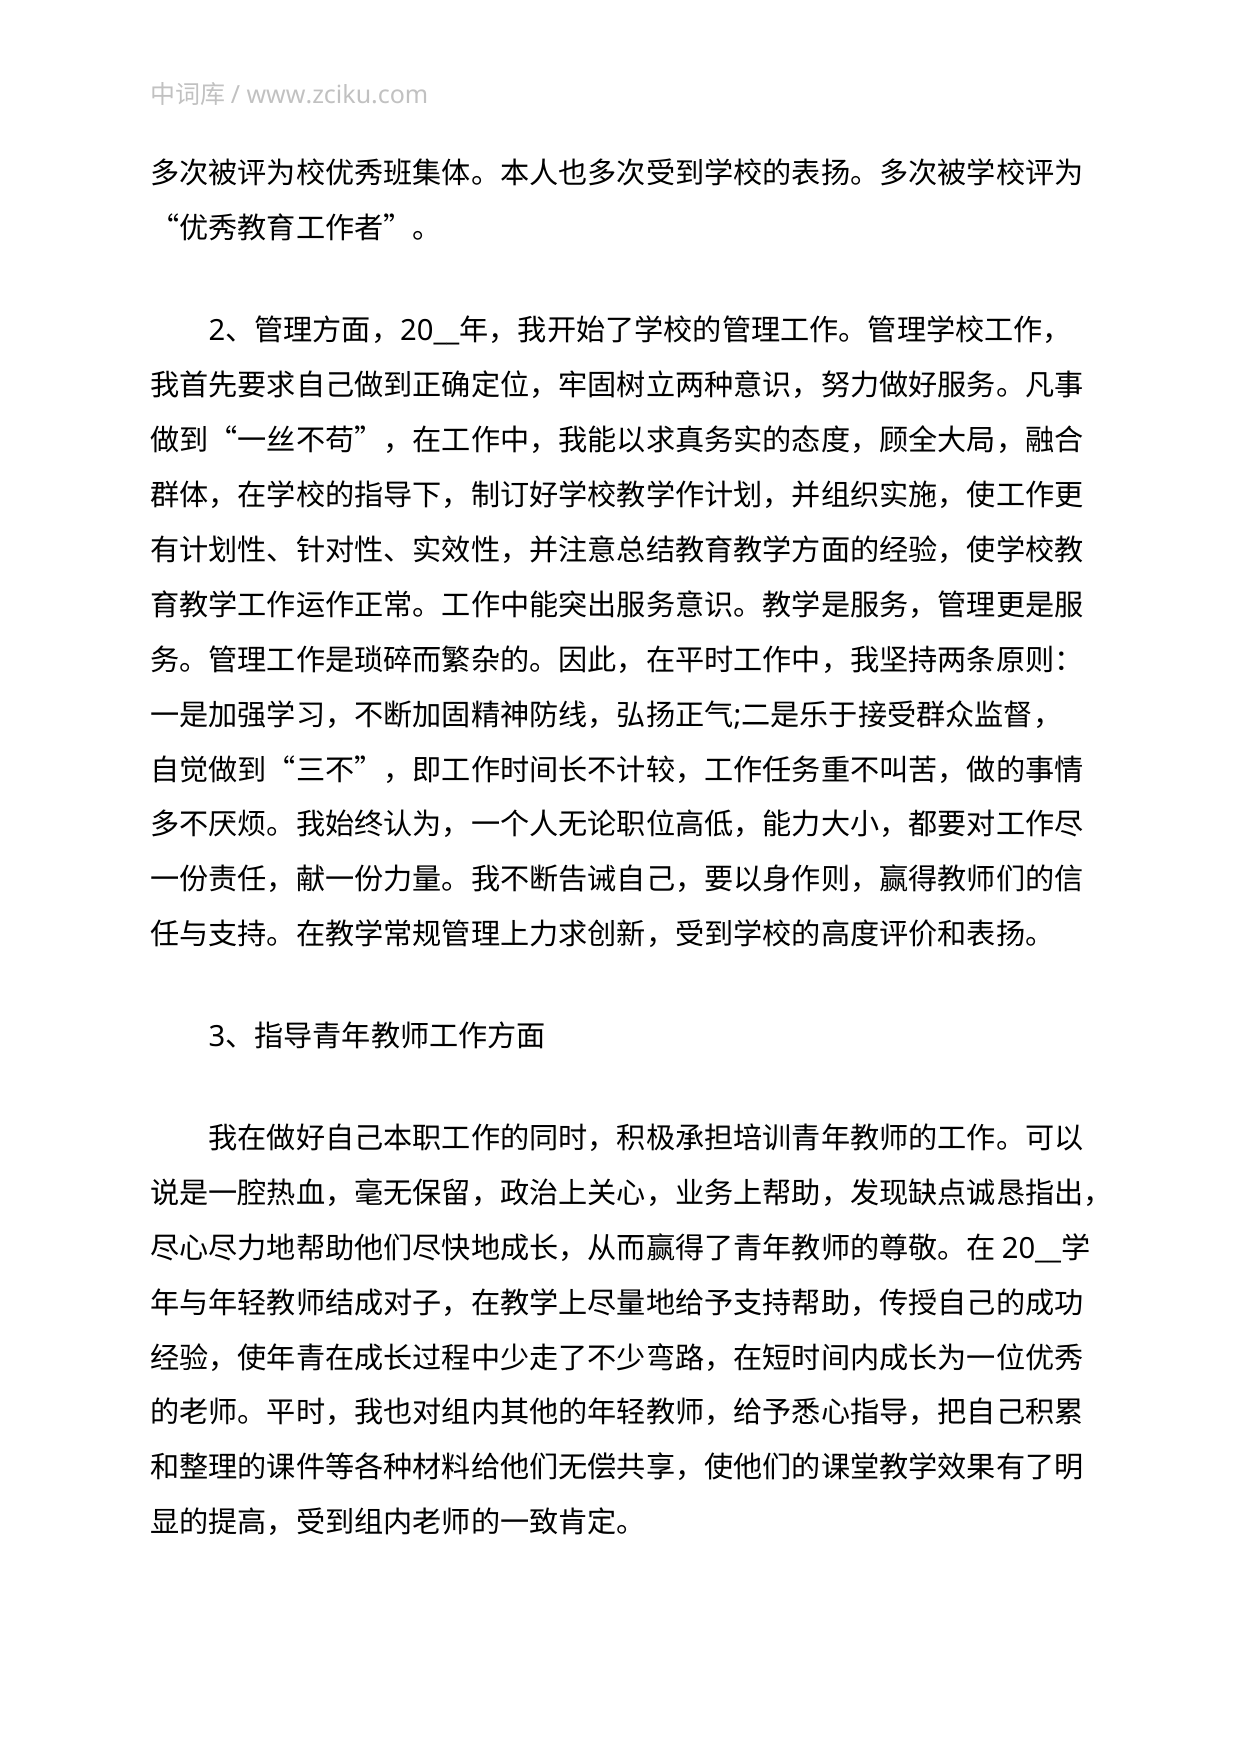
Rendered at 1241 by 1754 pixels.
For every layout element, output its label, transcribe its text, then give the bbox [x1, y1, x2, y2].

text 2、管理方面，20__年，我开始了学校的管理工作。管理学校工作，我首先要求自己做到正确定位，牢固树立两种意识，努力做好服务。凡事做到“一丝不苟”，在工作中，我能以求真务实的态度，顾全大局，融合群体，在学校的指导下，制订好学校教学作计划，并组织实施，使工作更有计划性、针对性、实效性，并注意总结教育教学方面的经验，使学校教育教学工作运作正常。工作中能突出服务意识。教学是服务，管理更是服务。管理工作是琐碎而繁杂的。因此，在平时工作中，我坚持两条原则：一是加强学习，不断加固精神防线，弘扬正气;二是乐于接受群众监督，自觉做到“三不”，即工作时间长不计较，工作任务重不叫苦，做的事情多不厌烦。我始终认为，一个人无论职位高低，能力大小，都要对工作尽一份责任，献一份力量。我不断告诫自己，要以身作则，赢得教师们的信任与支持。在教学常规管理上力求创新，受到学校的高度评价和表扬。 [150, 307, 1090, 953]
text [150, 150, 1090, 247]
text 我在做好自己本职工作的同时，积极承担培训青年教师的工作。可以说是一腔热血，毫无保留，政治上关心，业务上帮助，发现缺点诚恳指出，尽心尽力地帮助他们尽快地成长，从而赢得了青年教师的尊敬。在20__学年与年轻教师结成对子，在教学上尽量地给予支持帮助，传授自己的成功经验，使年青在成长过程中少走了不少弯路，在短时间内成长为一位优秀的老师。平时，我也对组内其他的年轻教师，给予悉心指导，把自己积累和整理的课件等各种材料给他们无偿共享，使他们的课堂教学效果有了明显的提高，受到组内老师的一致肯定。 [150, 1114, 1090, 1541]
text 3、指导青年教师工作方面 [150, 1012, 1090, 1055]
